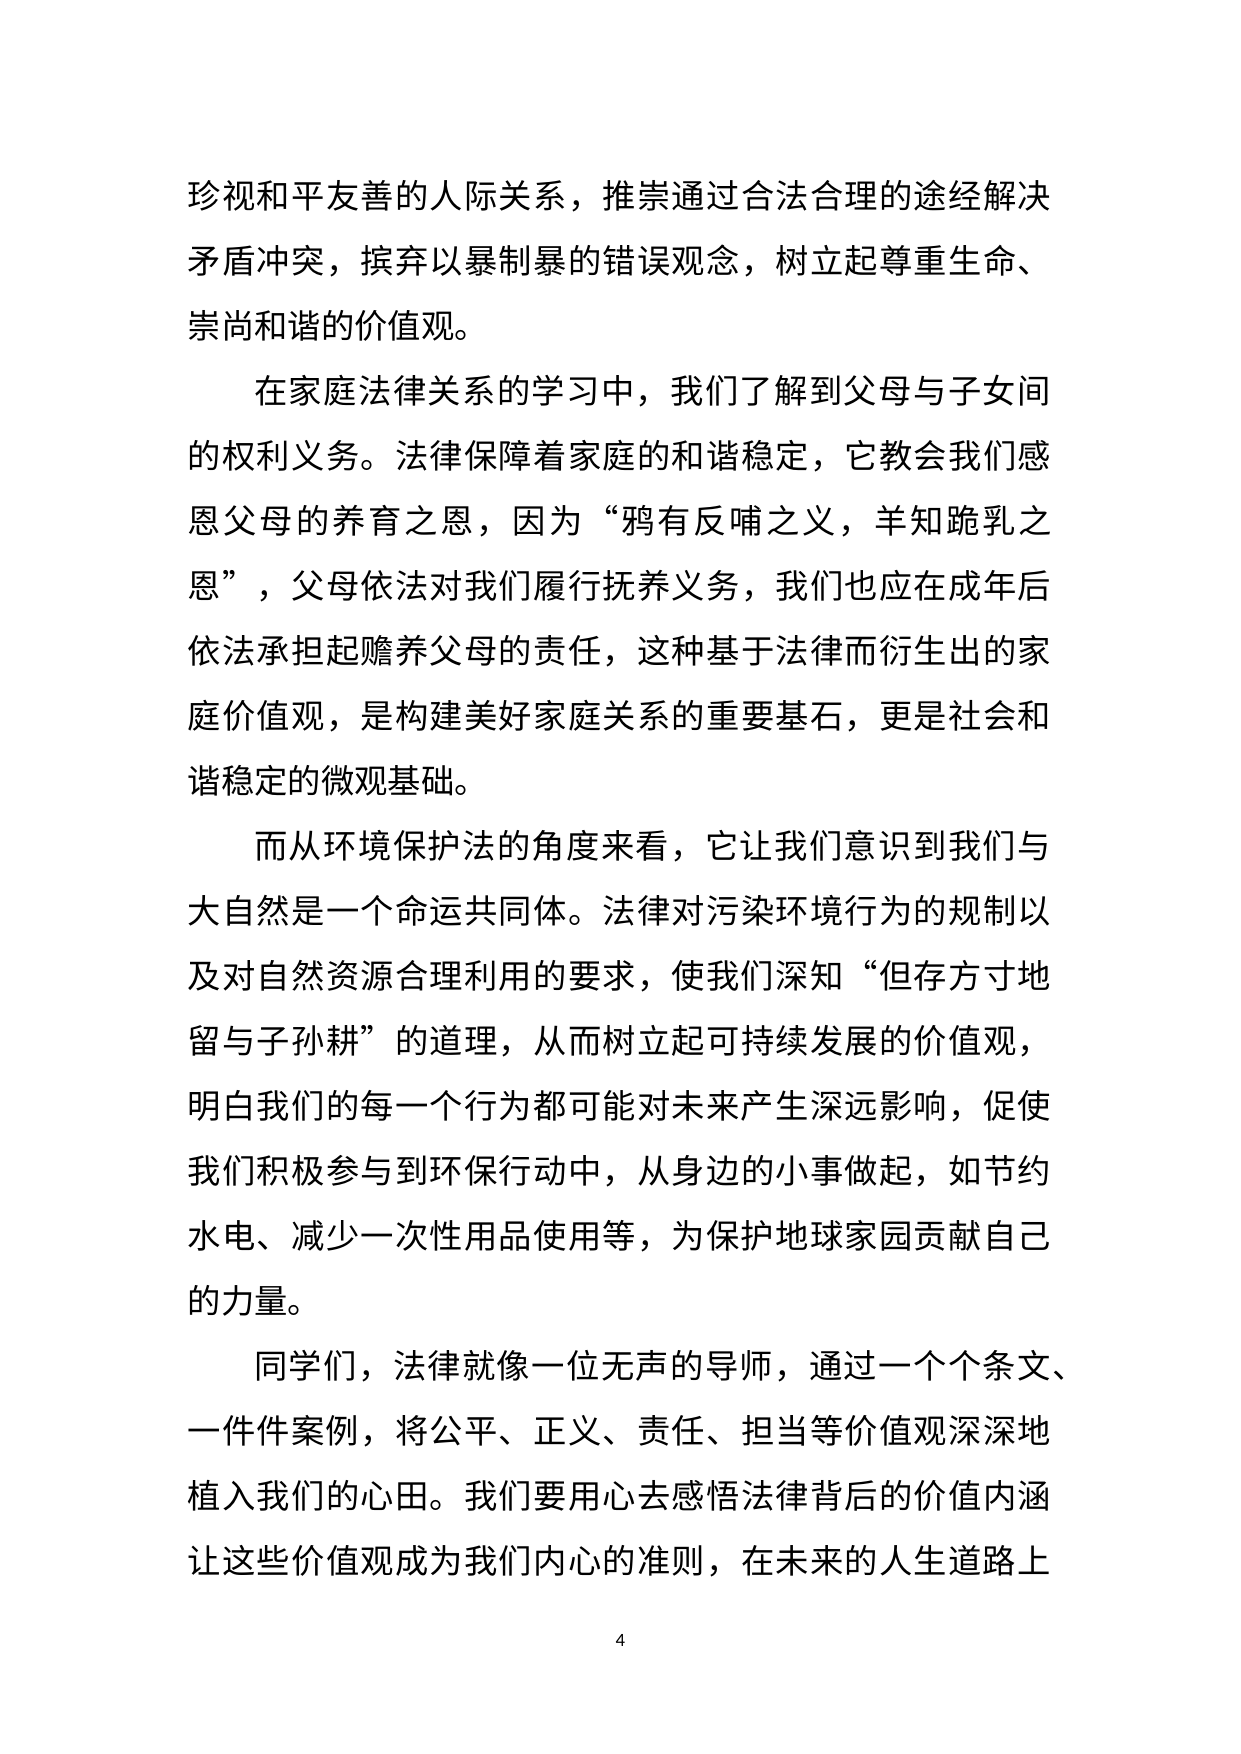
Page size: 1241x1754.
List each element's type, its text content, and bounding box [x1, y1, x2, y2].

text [187, 1332, 1053, 1592]
text 在家庭法律关系的学习中，我们了解到父母与子女间的权利义务。法律保障着家庭的和谐稳定，它教会我们感恩父母的养育之恩，因为“鸦有反哺之义，羊知跪乳之恩”，父母依法对我们履行抚养义务，我们也应在成年后依法承担起赡养父母的责任，这种基于法律而衍生出的家庭价值观，是构建美好家庭关系的重要基石，更是社会和谐稳定的微观基础。 [187, 357, 1053, 812]
text 而从环境保护法的角度来看，它让我们意识到我们与大自然是一个命运共同体。法律对污染环境行为的规制以及对自然资源合理利用的要求，使我们深知“但存方寸地，留与子孙耕”的道理，从而树立起可持续发展的价值观，明白我们的每一个行为都可能对未来产生深远影响，促使我们积极参与到环保行动中，从身边的小事做起，如节约水电、减少一次性用品使用等，为保护地球家园贡献自己的力量。 [187, 812, 1053, 1332]
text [187, 162, 1053, 357]
